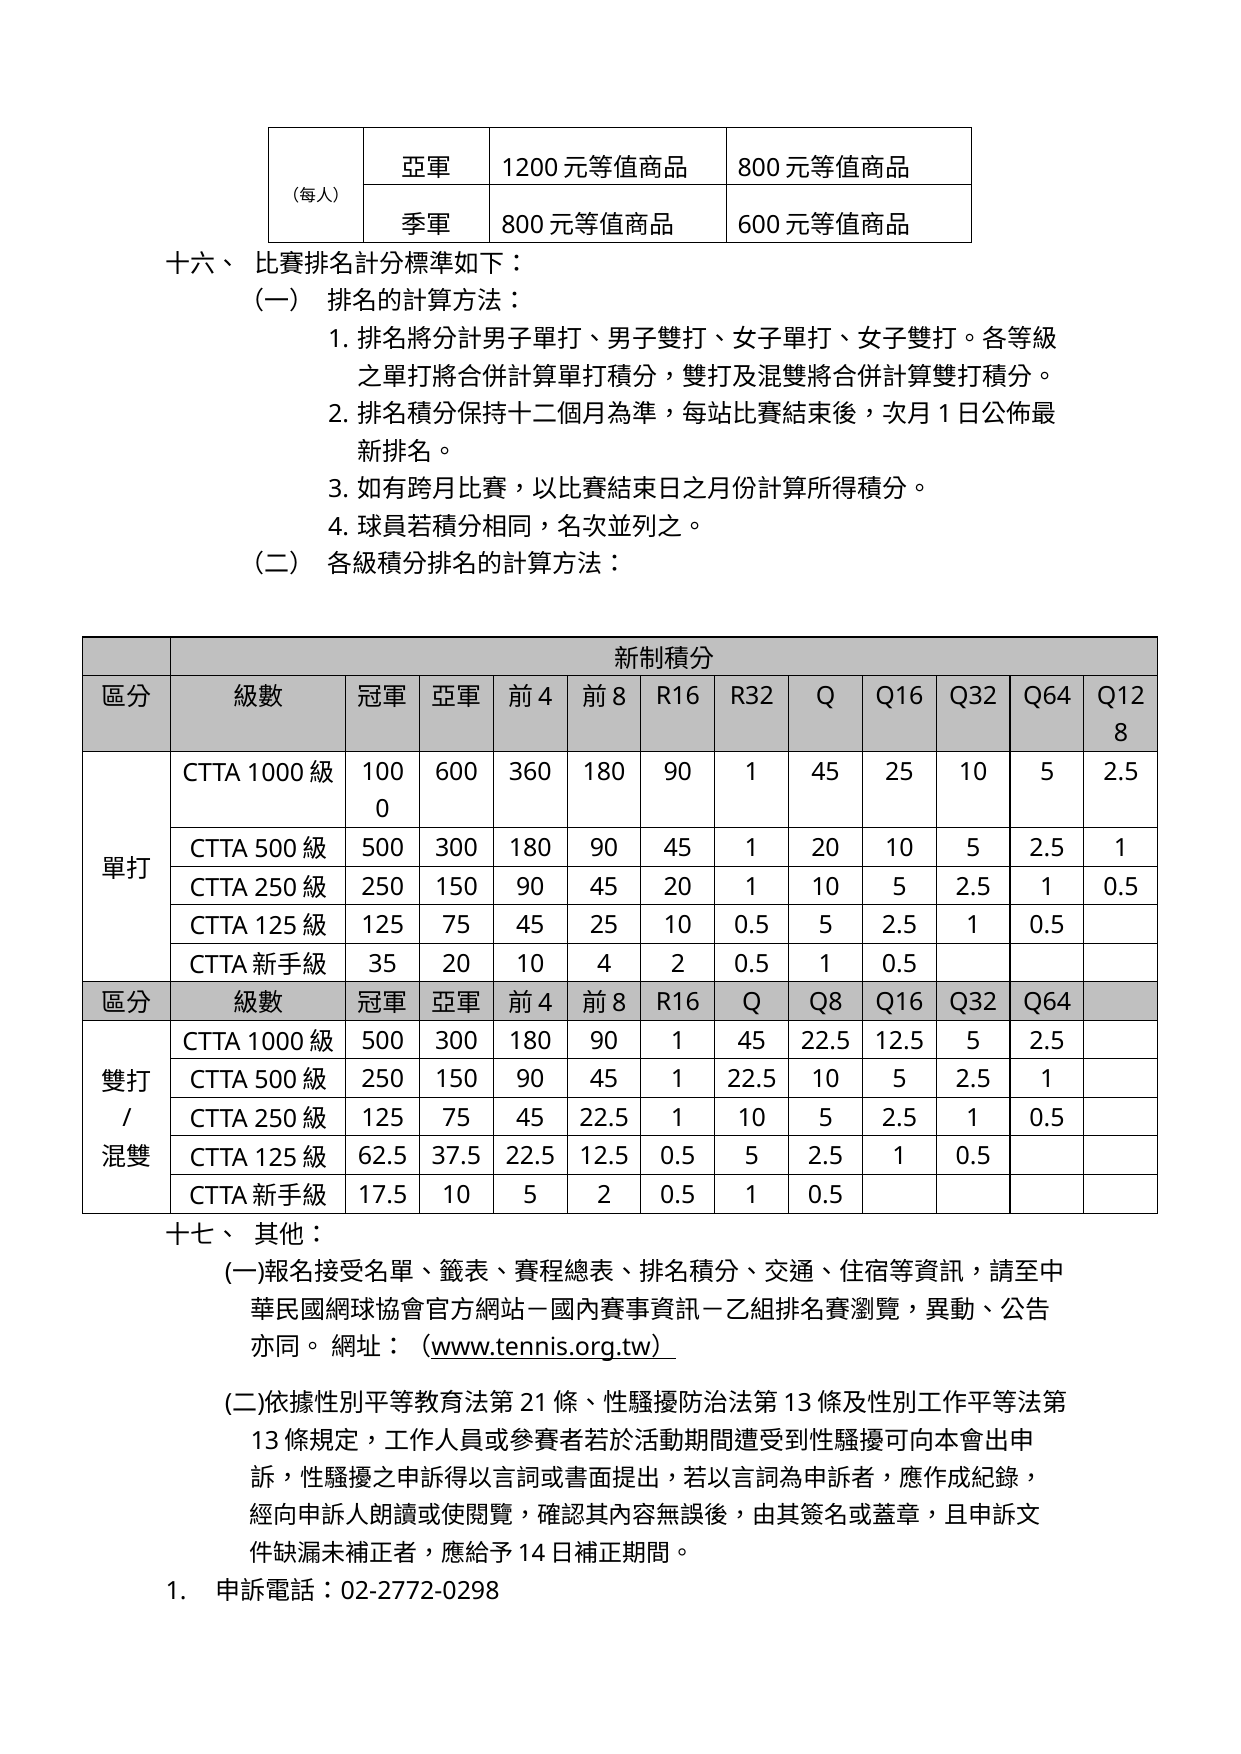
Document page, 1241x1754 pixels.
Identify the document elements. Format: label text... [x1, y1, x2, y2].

table_cell [1084, 905, 1157, 943]
table_cell 75 [420, 1098, 493, 1135]
table_cell 5 [863, 867, 936, 904]
table_cell 2 [568, 1175, 640, 1212]
table_cell Q64 [1011, 676, 1083, 751]
table_cell 1 [863, 1136, 936, 1174]
table_cell 45 [494, 905, 567, 943]
table_cell CTTA 1000級 [171, 752, 345, 827]
table_cell 2.5 [1011, 1021, 1083, 1058]
table_cell [1011, 1175, 1083, 1212]
table_cell 1 [937, 905, 1009, 943]
table_cell 800元等值商品 [727, 128, 971, 184]
table_cell 1 [789, 944, 862, 981]
table_cell 10 [494, 944, 567, 981]
table_cell Q32 [937, 982, 1009, 1020]
table_cell 20 [789, 828, 862, 866]
table_cell 0.5 [789, 1175, 862, 1212]
table_cell 25 [568, 905, 640, 943]
table_cell 360 [494, 752, 567, 827]
table_cell 75 [420, 905, 493, 943]
table_cell 2.5 [863, 1098, 936, 1135]
table_cell 0.5 [1011, 905, 1083, 943]
table_cell 10 [420, 1175, 493, 1212]
table_cell 300 [420, 1021, 493, 1058]
table_cell Q [715, 982, 788, 1020]
table_cell 雙打 / 混雙 [83, 1021, 170, 1212]
table_cell CTTA 125級 [171, 1136, 345, 1174]
table_cell 季軍 [364, 185, 489, 242]
table_cell 62.5 [346, 1136, 419, 1174]
table_cell Q8 [789, 982, 862, 1020]
table_cell 2.5 [1084, 752, 1157, 827]
table_cell [1084, 982, 1157, 1020]
table_cell 90 [568, 1021, 640, 1058]
table_cell 600 [420, 752, 493, 827]
table_cell 250 [346, 1059, 419, 1097]
table_cell 125 [346, 1098, 419, 1135]
table_cell 亞軍 [420, 982, 493, 1020]
table_cell [937, 944, 1009, 981]
table_cell 區分 [83, 676, 170, 751]
table_cell 4 [568, 944, 640, 981]
table_cell 2.5 [937, 1059, 1009, 1097]
table_cell CTTA 125級 [171, 905, 345, 943]
list 申訴電話：02-2772-0298 [165, 1570, 1075, 1607]
table_cell 1 [937, 1098, 1009, 1135]
list 排名的計算方法： [239, 280, 1075, 318]
list 比賽排名計分標準如下： [165, 243, 1075, 280]
list (一)報名接受名單、籤表、賽程總表、排名積分、交通、住宿等資訊，請至中 華民國網球協會官方網站－國內賽事資訊－乙組排名賽瀏覽，異動、公告 亦同。 網址：（www.tennis.org.tw） [224, 1251, 1075, 1363]
table_cell 90 [641, 752, 714, 827]
list 各級積分排名的計算方法： [239, 543, 1075, 580]
table_cell [1084, 1098, 1157, 1135]
table_cell 冠軍 [346, 982, 419, 1020]
table_cell 90 [494, 867, 567, 904]
table_cell 1 [1084, 828, 1157, 866]
table_cell 150 [420, 867, 493, 904]
table_cell 17.5 [346, 1175, 419, 1212]
table_cell 1 [641, 1021, 714, 1058]
table_cell CTTA 500級 [171, 828, 345, 866]
table_cell CTTA新手級 [171, 944, 345, 981]
table_cell 2.5 [789, 1136, 862, 1174]
table_cell 180 [494, 828, 567, 866]
table_cell 1 [715, 752, 788, 827]
table_cell 前4 [494, 982, 567, 1020]
table_cell CTTA新手級 [171, 1175, 345, 1212]
table_cell 1 [641, 1098, 714, 1135]
table_cell 20 [641, 867, 714, 904]
table_cell CTTA 1000級 [171, 1021, 345, 1058]
table_cell 1 [1011, 867, 1083, 904]
table_cell 1 [1011, 1059, 1083, 1097]
table_cell 雙打 （每人） [269, 128, 363, 242]
table_cell Q16 [863, 676, 936, 751]
table_cell 5 [789, 1098, 862, 1135]
table_cell 2.5 [1011, 828, 1083, 866]
table_cell 10 [789, 1059, 862, 1097]
table_cell R32 [715, 676, 788, 751]
table_cell 0.5 [715, 905, 788, 943]
table_cell CTTA 250級 [171, 867, 345, 904]
table_cell 5 [789, 905, 862, 943]
table_cell 1 [715, 1175, 788, 1212]
table_cell 90 [494, 1059, 567, 1097]
table_cell 1 [715, 867, 788, 904]
table_cell 45 [789, 752, 862, 827]
table_cell Q128 [1084, 676, 1157, 751]
table_cell 前8 [568, 982, 640, 1020]
table_cell CTTA 250級 [171, 1098, 345, 1135]
table_cell 亞軍 [364, 128, 489, 184]
table_cell [1084, 1175, 1157, 1212]
table_cell 22.5 [715, 1059, 788, 1097]
list 其他： [165, 1214, 1075, 1251]
table_cell [863, 1175, 936, 1212]
table_cell 125 [346, 905, 419, 943]
table_cell 亞軍 [420, 676, 493, 751]
table_cell 5 [715, 1136, 788, 1174]
table_cell Q [789, 676, 862, 751]
table_cell 0.5 [1084, 867, 1157, 904]
table_cell Q32 [937, 676, 1009, 751]
table_cell 前4 [494, 676, 567, 751]
table_cell 20 [420, 944, 493, 981]
table_cell 600元等值商品 [727, 185, 971, 242]
table_cell 35 [346, 944, 419, 981]
table_cell 2.5 [863, 905, 936, 943]
table_cell [1084, 1136, 1157, 1174]
table_cell 2 [641, 944, 714, 981]
table_cell 10 [863, 828, 936, 866]
table_cell 1200元等值商品 [490, 128, 726, 184]
table_cell [1011, 944, 1083, 981]
table_cell 0.5 [863, 944, 936, 981]
table_cell 0.5 [1011, 1098, 1083, 1135]
table_cell 5 [494, 1175, 567, 1212]
table_cell 5 [863, 1059, 936, 1097]
table_header 新制積分 [171, 638, 1157, 675]
table_cell [1084, 944, 1157, 981]
table_cell 90 [568, 828, 640, 866]
table_cell 180 [568, 752, 640, 827]
table_cell 2.5 [937, 867, 1009, 904]
table_cell Q64 [1011, 982, 1083, 1020]
table_cell 0.5 [641, 1175, 714, 1212]
table_cell 45 [568, 867, 640, 904]
table_cell 800元等值商品 [490, 185, 726, 242]
table_cell 45 [641, 828, 714, 866]
table_cell 25 [863, 752, 936, 827]
table_cell 0.5 [641, 1136, 714, 1174]
table_cell 250 [346, 867, 419, 904]
table_cell 150 [420, 1059, 493, 1097]
table_cell 冠軍 [346, 676, 419, 751]
table_cell 0.5 [715, 944, 788, 981]
table_cell 1 [641, 1059, 714, 1097]
table_cell [1084, 1021, 1157, 1058]
table_cell 10 [715, 1098, 788, 1135]
table_cell 1 [715, 828, 788, 866]
table_cell 500 [346, 1021, 419, 1058]
table_cell 300 [420, 828, 493, 866]
table_cell 45 [715, 1021, 788, 1058]
table_cell 45 [494, 1098, 567, 1135]
table_cell [1084, 1059, 1157, 1097]
list 球員若積分相同，名次並列之。 [328, 505, 1075, 543]
table_cell 10 [937, 752, 1009, 827]
table_cell 1000 [346, 752, 419, 827]
table_header [83, 638, 170, 675]
table_cell 500 [346, 828, 419, 866]
table_cell 22.5 [494, 1136, 567, 1174]
table_cell 37.5 [420, 1136, 493, 1174]
table_cell 5 [937, 1021, 1009, 1058]
table_cell 級數 [171, 982, 345, 1020]
table_cell 前8 [568, 676, 640, 751]
table_cell 區分 [83, 982, 170, 1020]
table_cell 180 [494, 1021, 567, 1058]
table_cell [937, 1175, 1009, 1212]
table_cell Q16 [863, 982, 936, 1020]
list 如有跨月比賽，以比賽結束日之月份計算所得積分。 [328, 468, 1075, 505]
table_cell 5 [1011, 752, 1083, 827]
table_cell 5 [937, 828, 1009, 866]
text (二)依據性別平等教育法第21條、性騷擾防治法第13條及性別工作平等法第 13條規定，工作人員或參賽者若於活動期間遭受到性騷擾可向本會出申 訴，性騷擾之申訴得以言詞或書面提出，若以言詞為申訴者，應作成紀錄， 經向申訴人朗讀或使閱覽，確認其內容無誤後，由其簽名或蓋章，且申訴文 件缺漏未補正者，應給予14日補正期間。 [224, 1382, 1075, 1570]
table_cell 0.5 [937, 1136, 1009, 1174]
table_cell [1011, 1136, 1083, 1174]
list 排名積分保持十二個月為準，每站比賽結束後，次月1日公佈最新排名。 [328, 393, 1075, 468]
table_cell 45 [568, 1059, 640, 1097]
table_cell R16 [641, 982, 714, 1020]
table_cell 10 [789, 867, 862, 904]
table_cell 10 [641, 905, 714, 943]
table_cell 22.5 [789, 1021, 862, 1058]
table_cell CTTA 500級 [171, 1059, 345, 1097]
table_cell 單打 [83, 752, 170, 981]
table_cell 12.5 [568, 1136, 640, 1174]
table_cell 12.5 [863, 1021, 936, 1058]
table_cell 22.5 [568, 1098, 640, 1135]
table_cell 級數 [171, 676, 345, 751]
table_cell R16 [641, 676, 714, 751]
list 排名將分計男子單打、男子雙打、女子單打、女子雙打。各等級之單打將合併計算單打積分，雙打及混雙將合併計算雙打積分。 [328, 318, 1075, 393]
